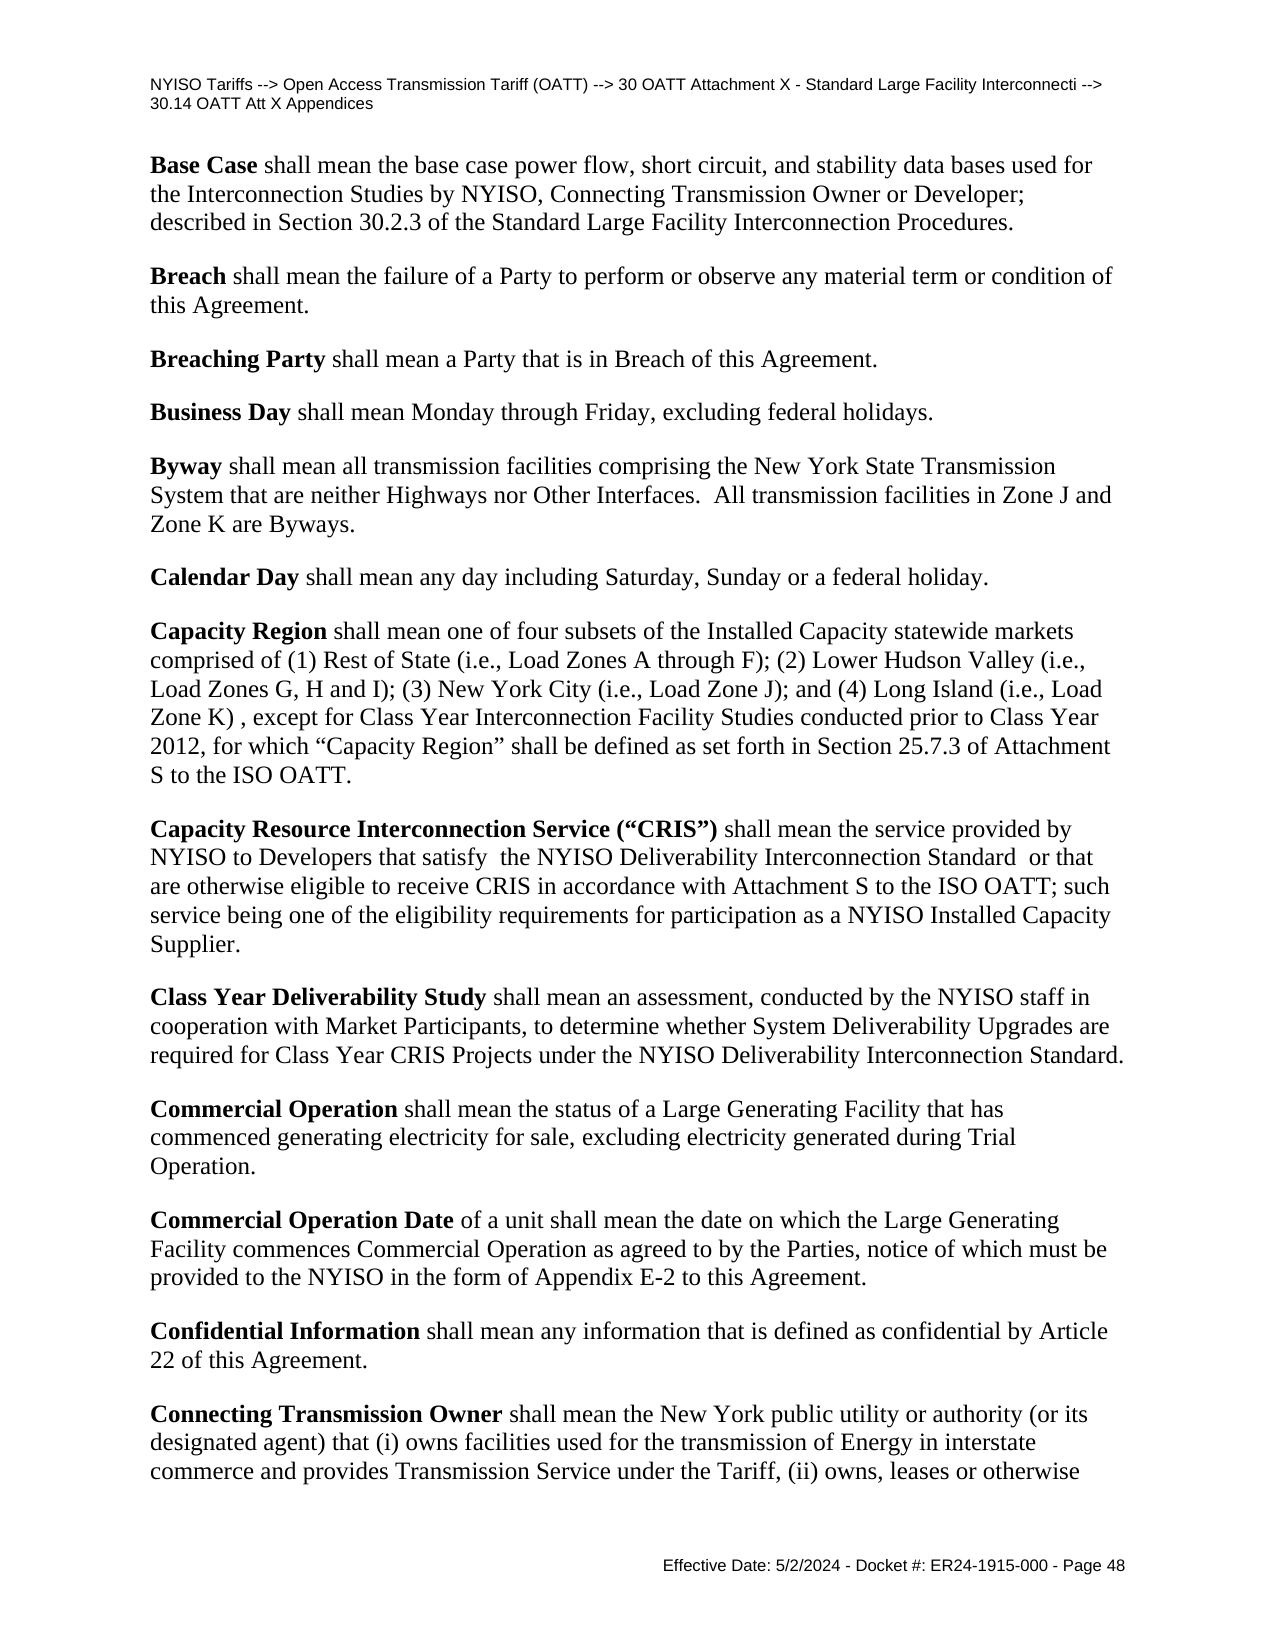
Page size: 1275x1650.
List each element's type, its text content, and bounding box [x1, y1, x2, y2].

text Confidential Information shall mean any information that is defined as confidential by Article 22 of this Agreement. [150, 1316, 1125, 1374]
text Capacity Region shall mean one of four subsets of the Installed Capacity statewide markets comprised of (1) Rest of State (i.e., Load Zones A through F); (2) Lower Hudson Valley (i.e., Load Zones G, H and I); (3) New York City (i.e., Load Zone J); and (4) Long Island (i.e., Load Zone K) , except for Class Year Interconnection Facility Studies conducted prior to Class Year 2012, for which “Capacity Region” shall be defined as set forth in Section 25.7.3 of Attachment S to the ISO OATT. [150, 616, 1125, 789]
text Class Year Deliverability Study shall mean an assessment, conducted by the NYISO staff in cooperation with Market Participants, to determine whether System Deliverability Upgrades are required for Class Year CRIS Projects under the NYISO Deliverability Interconnection Standard. [150, 982, 1125, 1069]
text Byway shall mean all transmission facilities comprising the New York State Transmission System that are neither Highways nor Other Interfaces. All transmission facilities in Zone J and Zone K are Byways. [150, 451, 1125, 537]
text Calendar Day shall mean any day including Saturday, Sunday or a federal holiday. [150, 562, 1125, 591]
text Capacity Resource Interconnection Service (“CRIS”) shall mean the service provided by NYISO to Developers that satisfy the NYISO Deliverability Interconnection Standard or that are otherwise eligible to receive CRIS in accordance with Attachment S to the ISO OATT; such service being one of the eligibility requirements for participation as a NYISO Installed Capacity Supplier. [150, 814, 1125, 957]
text Base Case shall mean the base case power flow, short circuit, and stability data bases used for the Interconnection Studies by NYISO, Connecting Transmission Owner or Developer; described in Section 30.2.3 of the Standard Large Facility Interconnection Procedures. [150, 150, 1125, 236]
text Breaching Party shall mean a Party that is in Breach of this Agreement. [150, 344, 1125, 372]
text Breach shall mean the failure of a Party to perform or observe any material term or condition of this Agreement. [150, 261, 1125, 319]
text Commercial Operation Date of a unit shall mean the date on which the Large Generating Facility commences Commercial Operation as agreed to by the Parties, notice of which must be provided to the NYISO in the form of Appendix E-2 to this Agreement. [150, 1205, 1125, 1291]
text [150, 1399, 1125, 1485]
text Business Day shall mean Monday through Friday, excluding federal holidays. [150, 397, 1125, 426]
text Commercial Operation shall mean the status of a Large Generating Facility that has commenced generating electricity for sale, excluding electricity generated during Trial Operation. [150, 1094, 1125, 1180]
